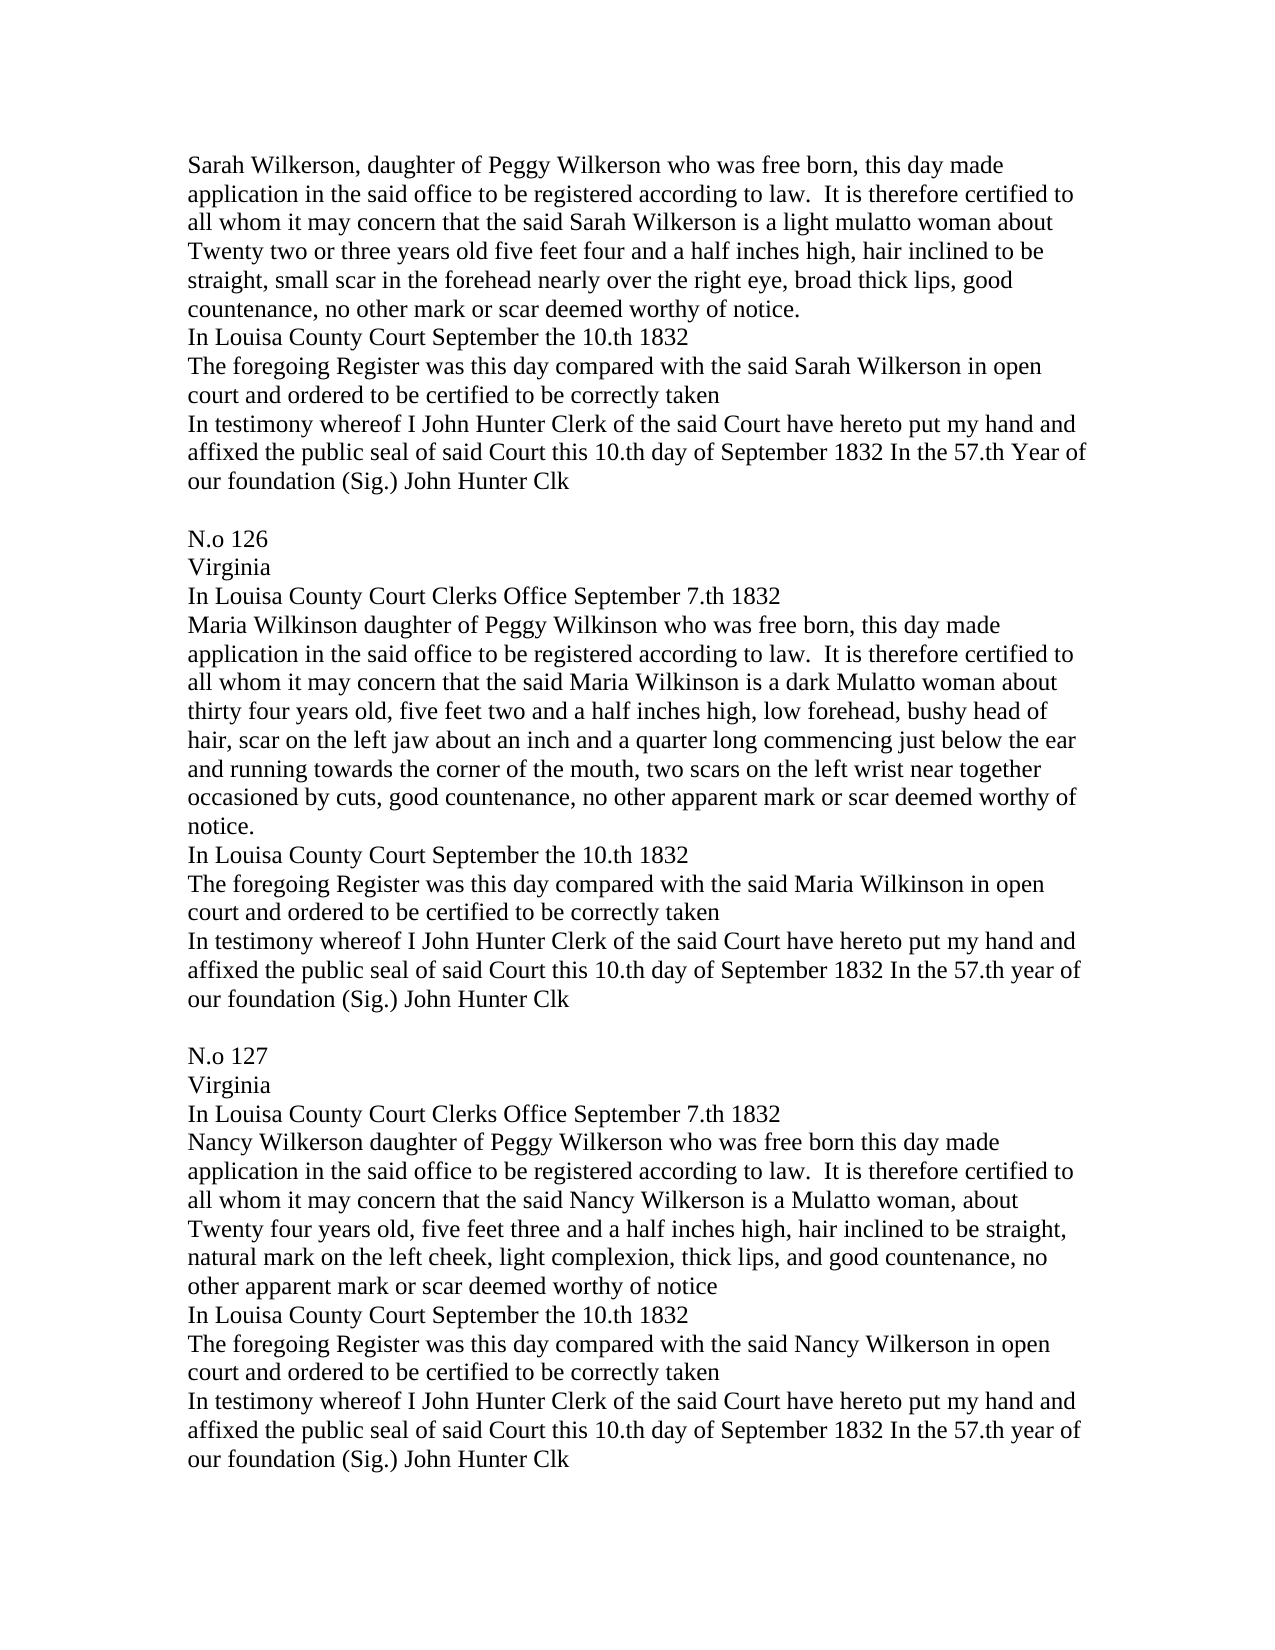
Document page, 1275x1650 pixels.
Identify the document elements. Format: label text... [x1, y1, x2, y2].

text In September the 10.th 1832 [187, 1300, 1087, 1329]
text In testimony whereof I John Hunter Clerk of the said Court have hereto put my hand and affixed the public seal of said Court this 10.th day of September 1832 In the 57.th year of our foundation (Sig.) John Hunter Clk [187, 1386, 1087, 1472]
text The foregoing Register was this day compared with the said Nancy Wilkerson in open court and ordered to be certified to be correctly taken [187, 1329, 1087, 1386]
text The foregoing Register was this day compared with the said Maria Wilkinson in open court and ordered to be certified to be correctly taken [187, 869, 1087, 926]
text Nancy Wilkerson daughter of Peggy Wilkerson who was free born this day made application in the said office to be registered according to law. It is therefore certified to all whom it may concern that the said Nancy Wilkerson is a Mulatto woman, about Twenty four years old, five feet three and a half inches high, hair inclined to be straight, natural mark on the left cheek, light complexion, thick lips, and good countenance, no other apparent mark or scar deemed worthy of notice [187, 1127, 1087, 1300]
text The foregoing Register was this day compared with the said Sarah Wilkerson in open court and ordered to be certified to be correctly taken [187, 351, 1087, 409]
text Maria Wilkinson daughter of Peggy Wilkinson who was free born, this day made application in the said office to be registered according to law. It is therefore certified to all whom it may concern that the said Maria Wilkinson is a dark Mulatto woman about thirty four years old, five feet two and a half inches high, low forehead, bushy head of hair, scar on the left jaw about an inch and a quarter long commencing just below the ear and running towards the corner of the mouth, two scars on the left wrist near together occasioned by cuts, good countenance, no other apparent mark or scar deemed worthy of notice. [187, 610, 1087, 840]
text In Clerks Office September 7.th 1832 [187, 1099, 1087, 1127]
text In testimony whereof I John Hunter Clerk of the said Court have hereto put my hand and affixed the public seal of said Court this 10.th day of September 1832 In the 57.th year of our foundation (Sig.) John Hunter Clk [187, 926, 1087, 1012]
text In September the 10.th 1832 [187, 322, 1087, 351]
text In Clerks Office September 7.th 1832 [187, 581, 1087, 610]
text In testimony whereof I John Hunter Clerk of the said Court have hereto put my hand and affixed the public seal of said Court this 10.th day of September 1832 In the 57.th Year of our foundation (Sig.) John Hunter Clk [187, 409, 1087, 495]
text Sarah Wilkerson, daughter of Peggy Wilkerson who was free born, this day made application in the said office to be registered according to law. It is therefore certified to all whom it may concern that the said Sarah Wilkerson is a light mulatto woman about Twenty two or three years old five feet four and a half inches high, hair inclined to be straight, small scar in the forehead nearly over the right eye, broad thick lips, good countenance, no other mark or scar deemed worthy of notice. [187, 150, 1087, 322]
text N.o 126 [187, 524, 1087, 552]
text In September the 10.th 1832 [187, 840, 1087, 869]
text N.o 127 [187, 1041, 1087, 1070]
